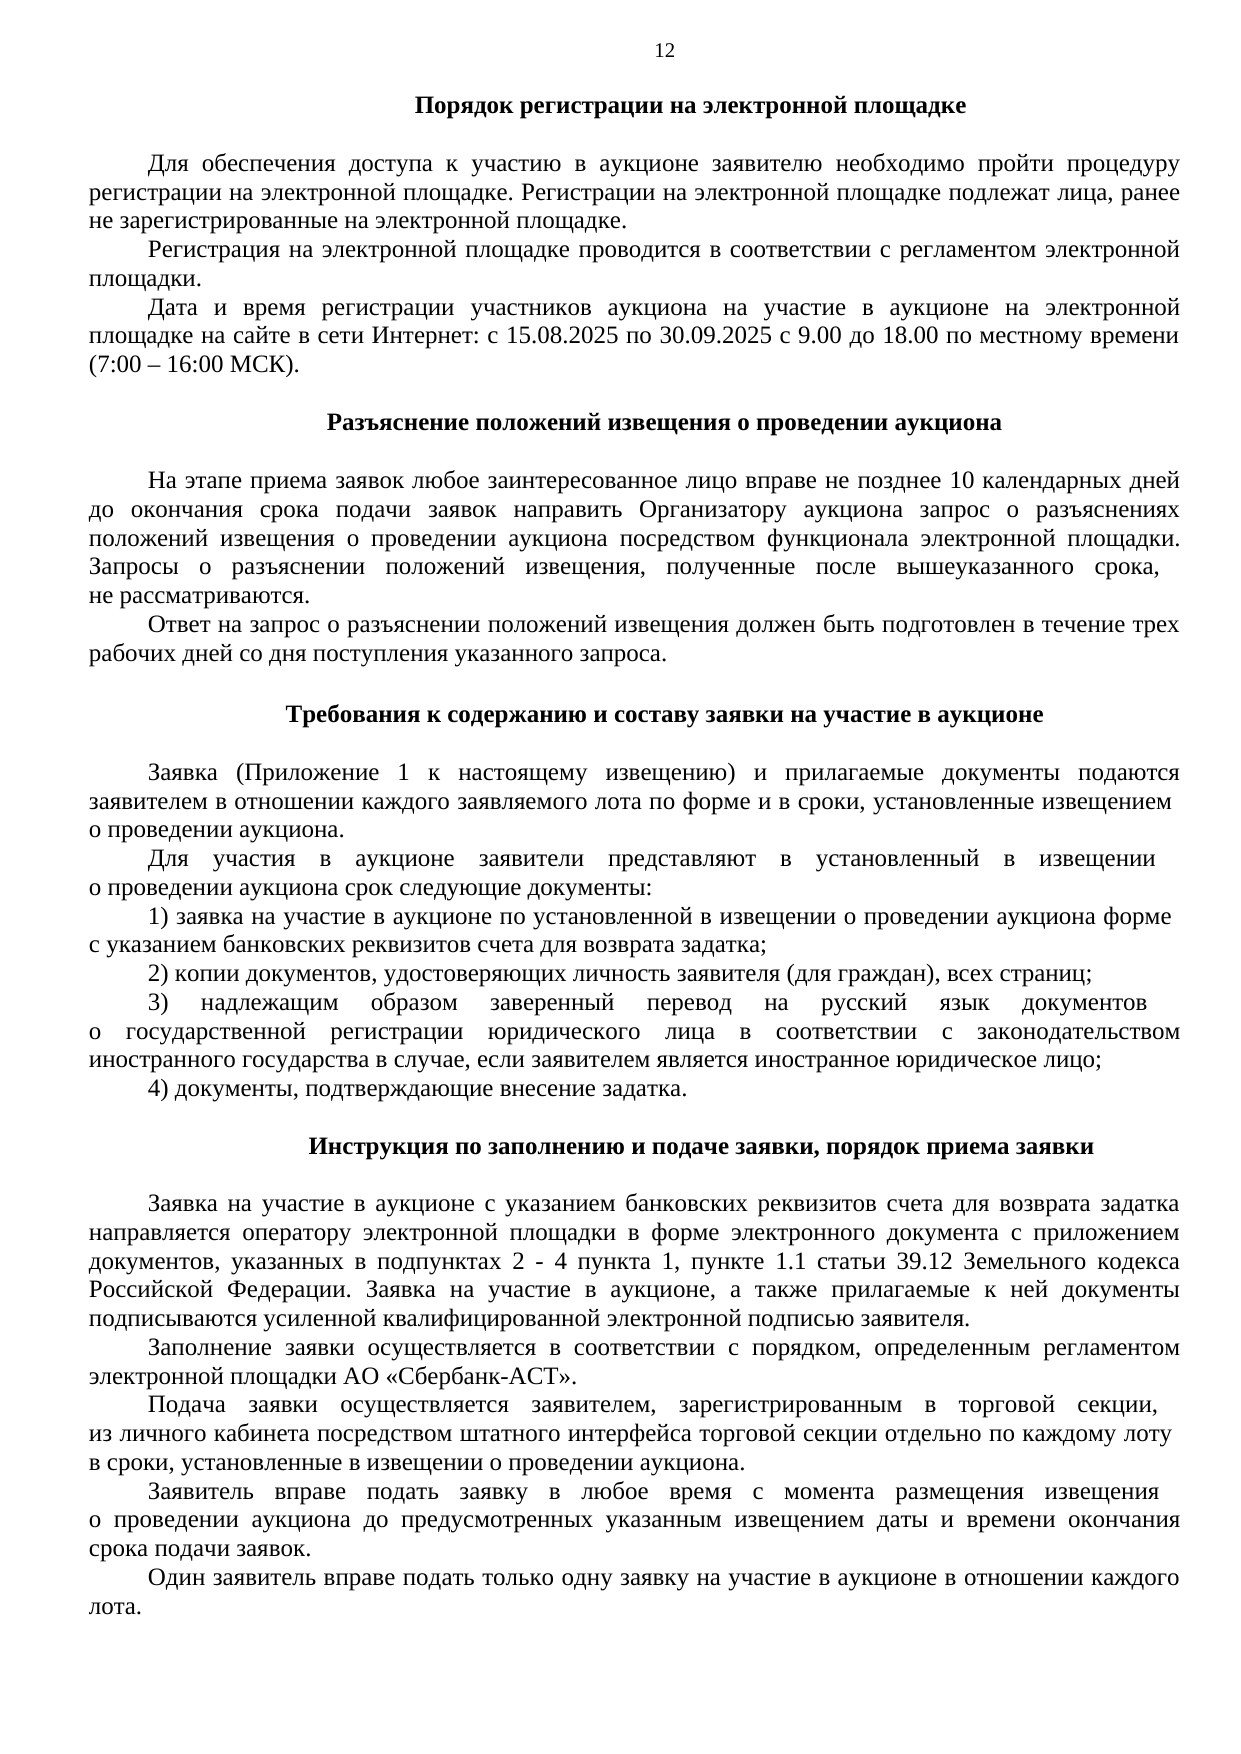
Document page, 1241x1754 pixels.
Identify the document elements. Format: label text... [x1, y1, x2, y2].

text Один заявитель вправе подать только одну заявку на участие в аукционе в отношении каждого лота. [89, 1562, 1181, 1619]
text 4) документы, подтверждающие внесение задатка. [148, 1073, 1181, 1102]
list Ответ на запрос о разъяснении положений извещения должен быть подготовлен в течение трех рабочих дней со дня поступления указанного запроса. [89, 609, 1181, 666]
list Требования к содержанию и составу заявки на участие в аукционе [148, 699, 1181, 728]
text Подача заявки осуществляется заявителем, зарегистрированным в торговой секции, из личного кабинета посредством штатного интерфейса торговой секции отдельно по каждому лоту в сроки, установленные в извещении о проведении аукциона. [89, 1389, 1181, 1476]
text Для участия в аукционе заявители представляют в установленный в извещении о проведении аукциона срок следующие документы: [89, 843, 1181, 901]
text Заявитель вправе подать заявку в любое время с момента размещения извещения о проведении аукциона до предусмотренных указанным извещением даты и времени окончания срока подачи заявок. [89, 1476, 1181, 1562]
list Заявка (Приложение 1 к настоящему извещению) и прилагаемые документы подаются заявителем в отношении каждого заявляемого лота по форме и в сроки, установленные извещением о проведении аукциона. [89, 757, 1181, 843]
text Регистрация на электронной площадке проводится в соответствии с регламентом электронной площадки. [89, 234, 1181, 292]
text Для обеспечения доступа к участию в аукционе заявителю необходимо пройти процедуру регистрации на электронной площадке. Регистрации на электронной площадке подлежат лица, ранее не зарегистрированные на электронной площадке. [89, 148, 1181, 234]
text Дата и время регистрации участников аукциона на участие в аукционе на электронной площадке на сайте в сети Интернет: c 15.08.2025 по 30.09.2025 с 9.00 до 18.00 по местному времени (7:00 – 16:00 МСК). [89, 292, 1181, 378]
text 2) копии документов, удостоверяющих личность заявителя (для граждан), всех страниц; [148, 958, 1181, 987]
text 3) надлежащим образом заверенный перевод на русский язык документов о государственной регистрации юридического лица в соответствии с законодательством иностранного государства в случае, если заявителем является иностранное юридическое лицо; [89, 987, 1181, 1073]
text Заявка на участие в аукционе с указанием банковских реквизитов счета для возврата задатка направляется оператору электронной площадки в форме электронного документа с приложением документов, указанных в подпунктах 2 - 4 пункта 1, пункте 1.1 статьи 39.12 Земельного кодекса Российской Федерации. Заявка на участие в аукционе, а также прилагаемые к ней документы подписываются усиленной квалифицированной электронной подписью заявителя. [89, 1188, 1181, 1332]
text Разъяснение положений извещения о проведении аукциона [148, 407, 1181, 436]
text Порядок регистрации на электронной площадке [200, 91, 1181, 119]
text Заполнение заявки осуществляется в соответствии с порядком, определенным регламентом электронной площадки АО «Сбербанк-АСТ». [89, 1332, 1181, 1389]
text 1) заявка на участие в аукционе по установленной в извещении о проведении аукциона форме с указанием банковских реквизитов счета для возврата задатка; [89, 901, 1181, 958]
list На этапе приема заявок любое заинтересованное лицо вправе не позднее 10 календарных дней до окончания срока подачи заявок направить Организатору аукциона запрос о разъяснениях положений извещения о проведении аукциона посредством функционала электронной площадки. Запросы о разъяснении положений извещения, полученные после вышеуказанного срока, не рассматриваются. [89, 465, 1181, 609]
text Инструкция по заполнению и подаче заявки, порядок приема заявки [148, 1131, 1181, 1159]
